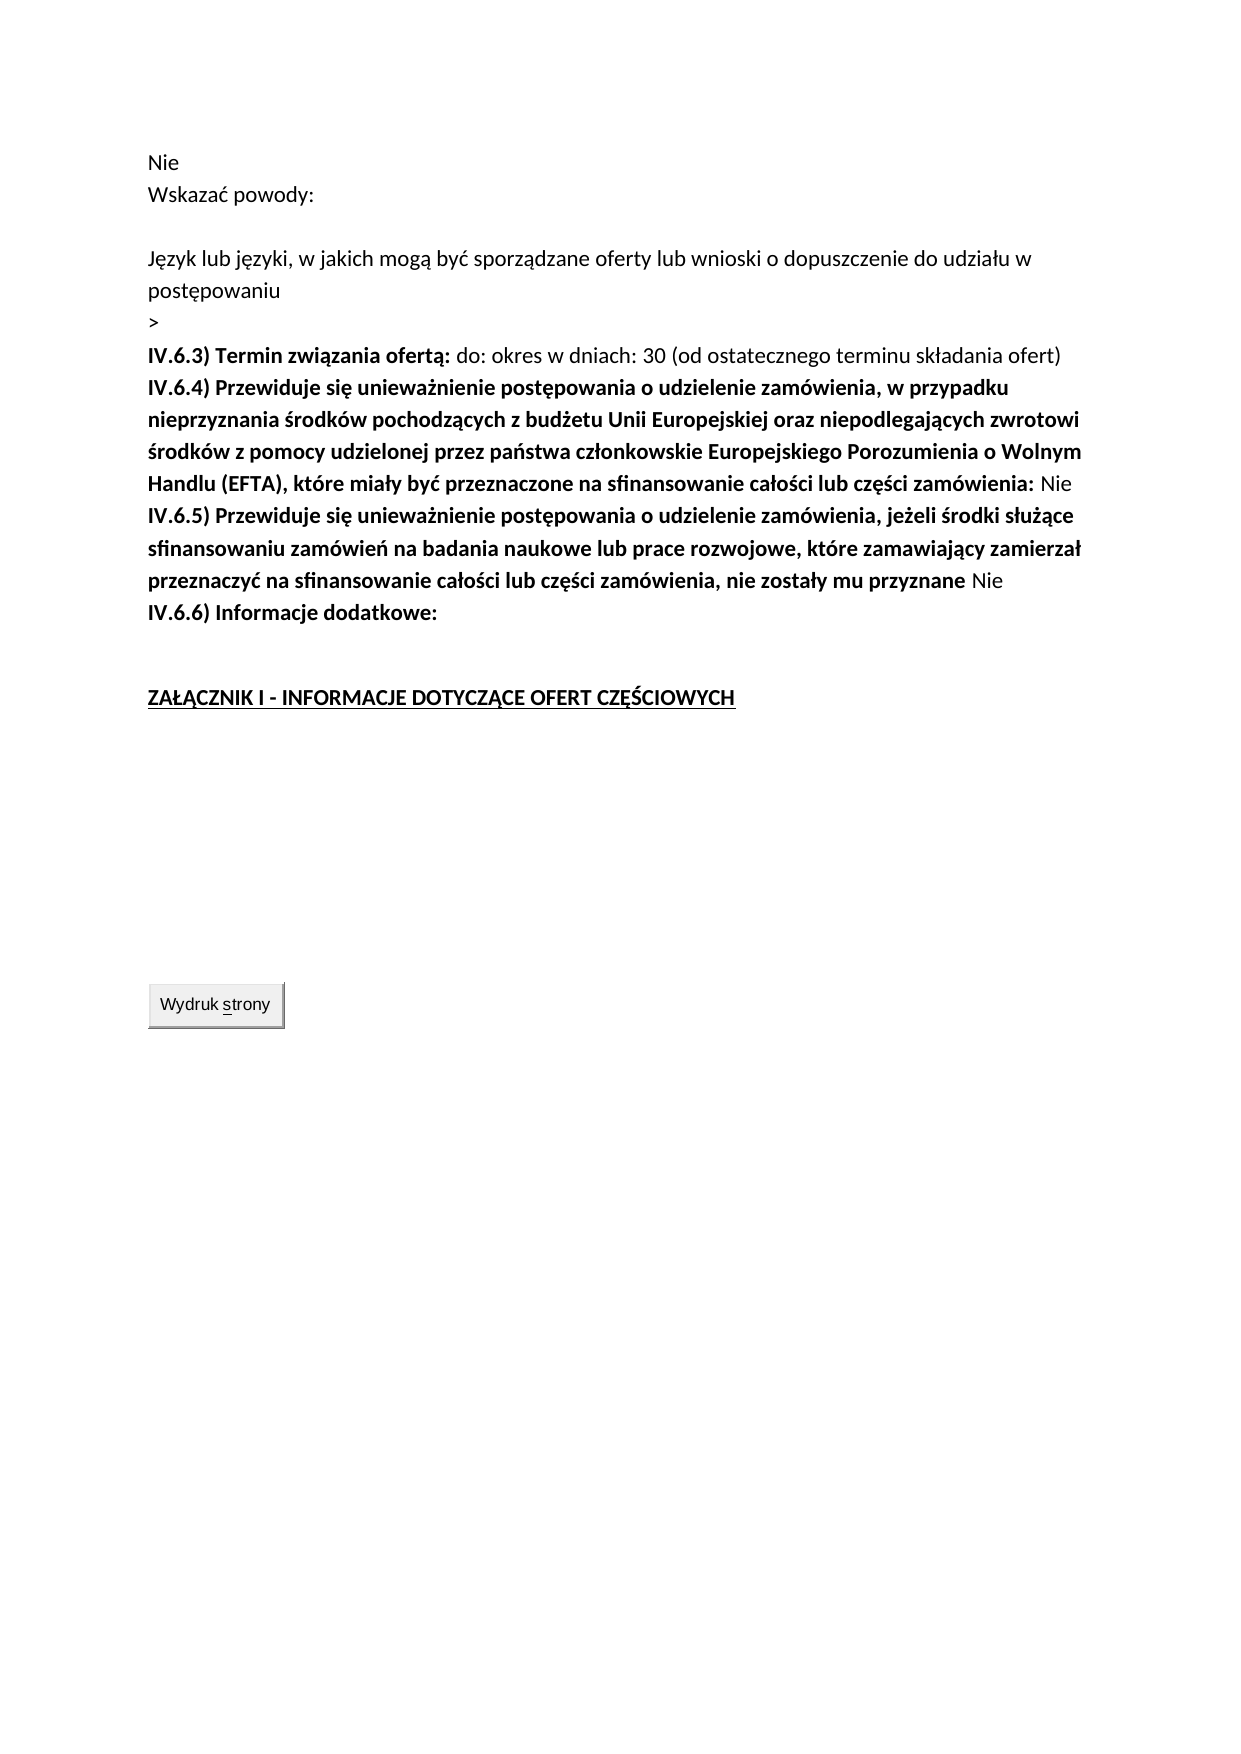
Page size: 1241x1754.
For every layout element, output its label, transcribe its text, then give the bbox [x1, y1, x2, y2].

text ZAŁĄCZNIK I - INFORMACJE DOTYCZĄCE OFERT CZĘŚCIOWYCH [148, 683, 1093, 711]
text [148, 148, 1093, 658]
table_header [146, 981, 293, 1056]
